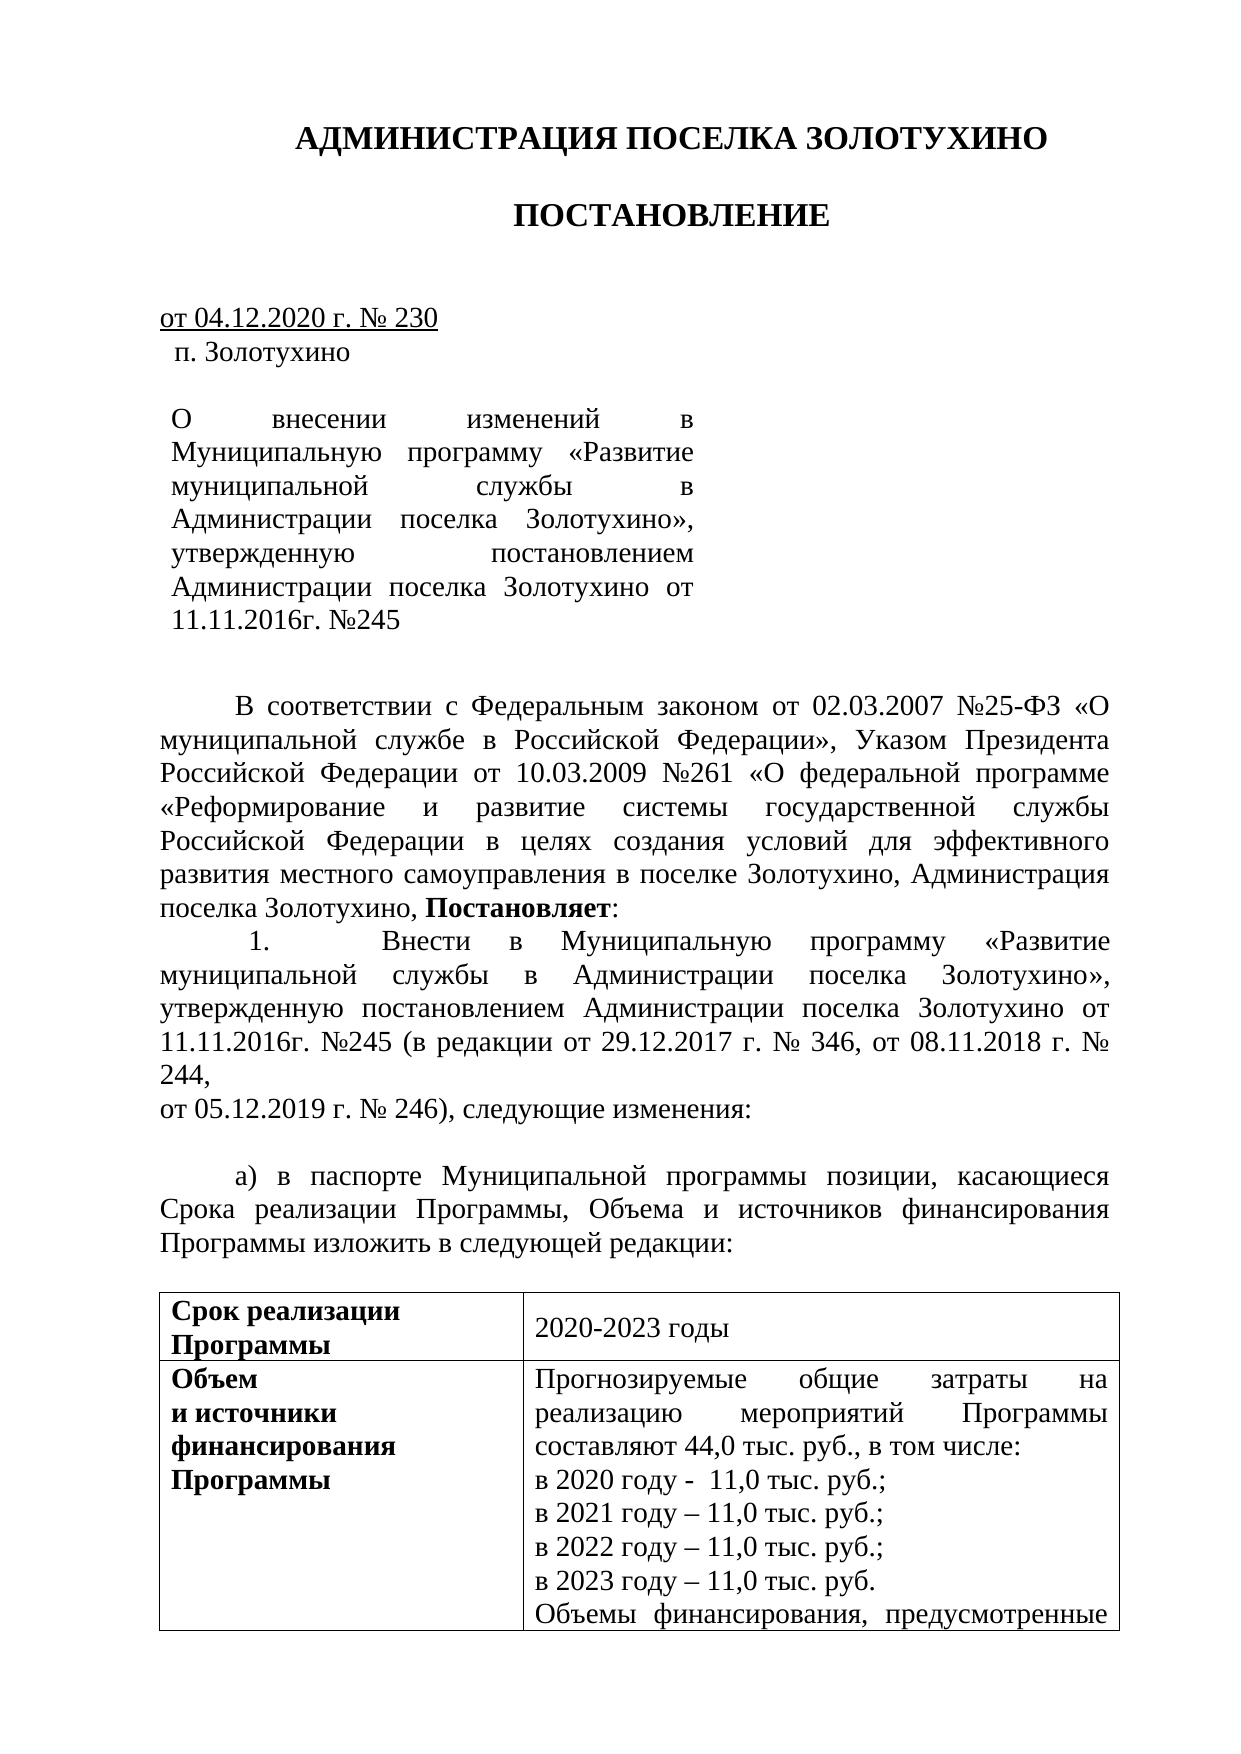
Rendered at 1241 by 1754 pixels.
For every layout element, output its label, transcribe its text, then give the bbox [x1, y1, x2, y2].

list от 05.12.2019 г. № 246), следующие изменения: [159, 1091, 1110, 1124]
text В соответствии с Федеральным законом от 02.03.2007 №25-ФЗ «О муниципальной службе в Российской Федерации», Указом Президента Российской Федерации от 10.03.2009 №261 «О федеральной программе «Реформирование и развитие системы государственной службы Российской Федерации в целях создания условий для эффективного развития местного самоуправления в поселке Золотухино, Администрация поселка Золотухино, Постановляет: [159, 688, 1110, 923]
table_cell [160, 1361, 523, 1630]
text а) в паспорте Муниципальной программы позиции, касающиеся Срока реализации Программы, Объема и источников финансирования Программы изложить в следующей редакции: [159, 1158, 1110, 1259]
text от 04.12.2020 г. № 230 [159, 300, 1110, 334]
table_header Срок реализации Программы [160, 1293, 523, 1360]
text АДМИНИСТРАЦИЯ ПОСЕЛКА ЗОЛОТУХИНО [159, 118, 1110, 156]
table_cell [524, 1361, 1119, 1630]
text п. Золотухино [159, 334, 1110, 367]
text ПОСТАНОВЛЕНИЕ [159, 195, 1110, 233]
list Внести в Муниципальную программу «Развитие муниципальной службы в Администрации поселка Золотухино», утвержденную постановлением Администрации поселка Золотухино от 11.11.2016г. №245 (в редакции от 29.12.2017 г. № 346, от 08.11.2018 г. № 244, [159, 923, 1110, 1091]
table_header 2020-2023 годы [524, 1293, 1119, 1360]
table_header О внесении изменений в Муниципальную программу «Развитие муниципальной службы в Администрации поселка Золотухино», утвержденную постановлением Администрации поселка Золотухино от 11.11.2016г. №245 [160, 401, 705, 636]
